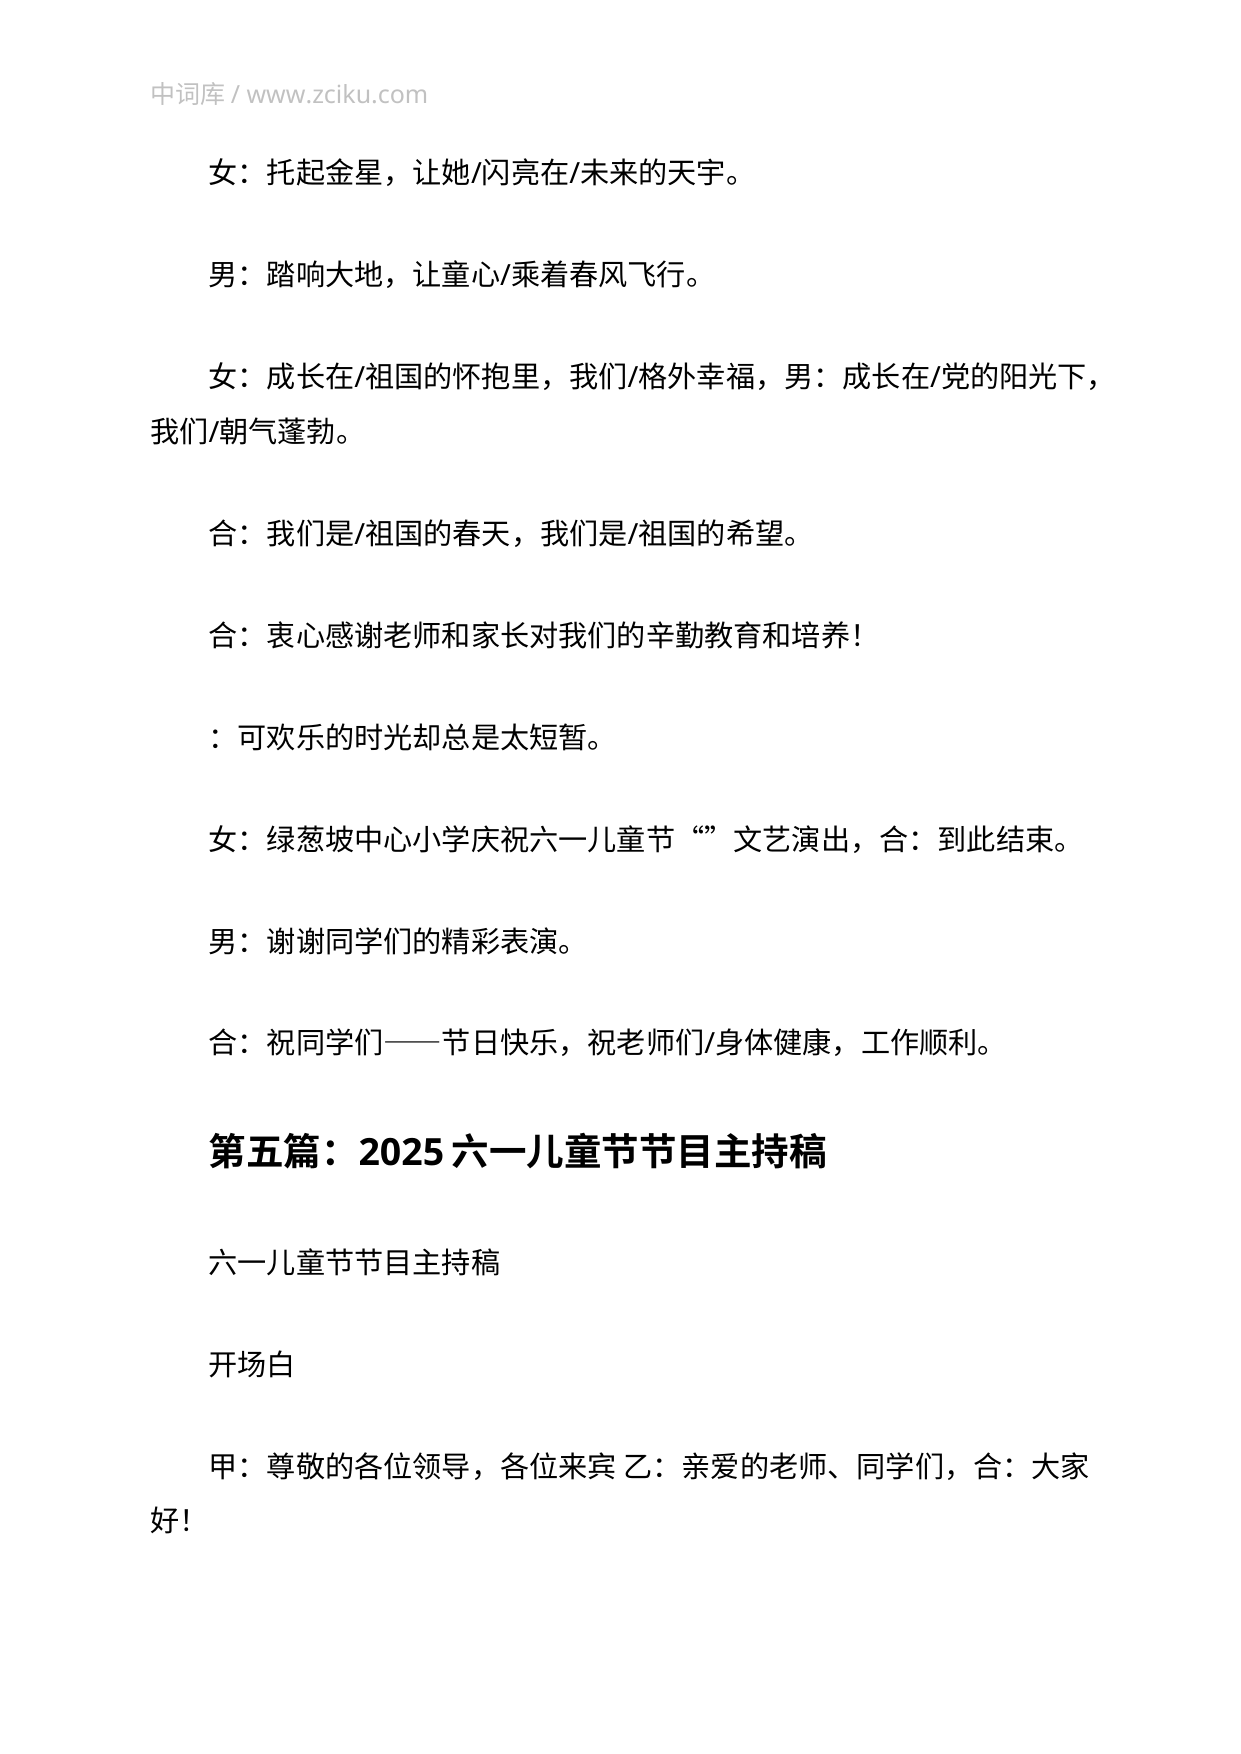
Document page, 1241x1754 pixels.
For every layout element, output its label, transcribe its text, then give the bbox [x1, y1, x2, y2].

text 甲：尊敬的各位领导，各位来宾 乙：亲爱的老师、同学们，合：大家好！ [150, 1443, 1090, 1540]
text 男：踏响大地，让童心/乘着春风飞行。 [150, 252, 1090, 294]
text 合：衷心感谢老师和家长对我们的辛勤教育和培养！ [150, 613, 1090, 655]
text 合：祝同学们――节日快乐，祝老师们/身体健康，工作顺利。 [150, 1020, 1090, 1062]
text 男：谢谢同学们的精彩表演。 [150, 918, 1090, 961]
text 第五篇：2025六一儿童节节目主持稿 [150, 1122, 1090, 1176]
text ：可欢乐的时光却总是太短暂。 [150, 715, 1090, 757]
text 六一儿童节节目主持稿 [150, 1239, 1090, 1282]
text 开场白 [150, 1341, 1090, 1384]
text 合：我们是/祖国的春天，我们是/祖国的希望。 [150, 511, 1090, 553]
text 女：托起金星，让她/闪亮在/未来的天宇。 [150, 150, 1090, 192]
text 女：绿葱坡中心小学庆祝六一儿童节“”文艺演出，合：到此结束。 [150, 816, 1090, 859]
text 女：成长在/祖国的怀抱里，我们/格外幸福，男：成长在/党的阳光下，我们/朝气蓬勃。 [150, 354, 1090, 451]
